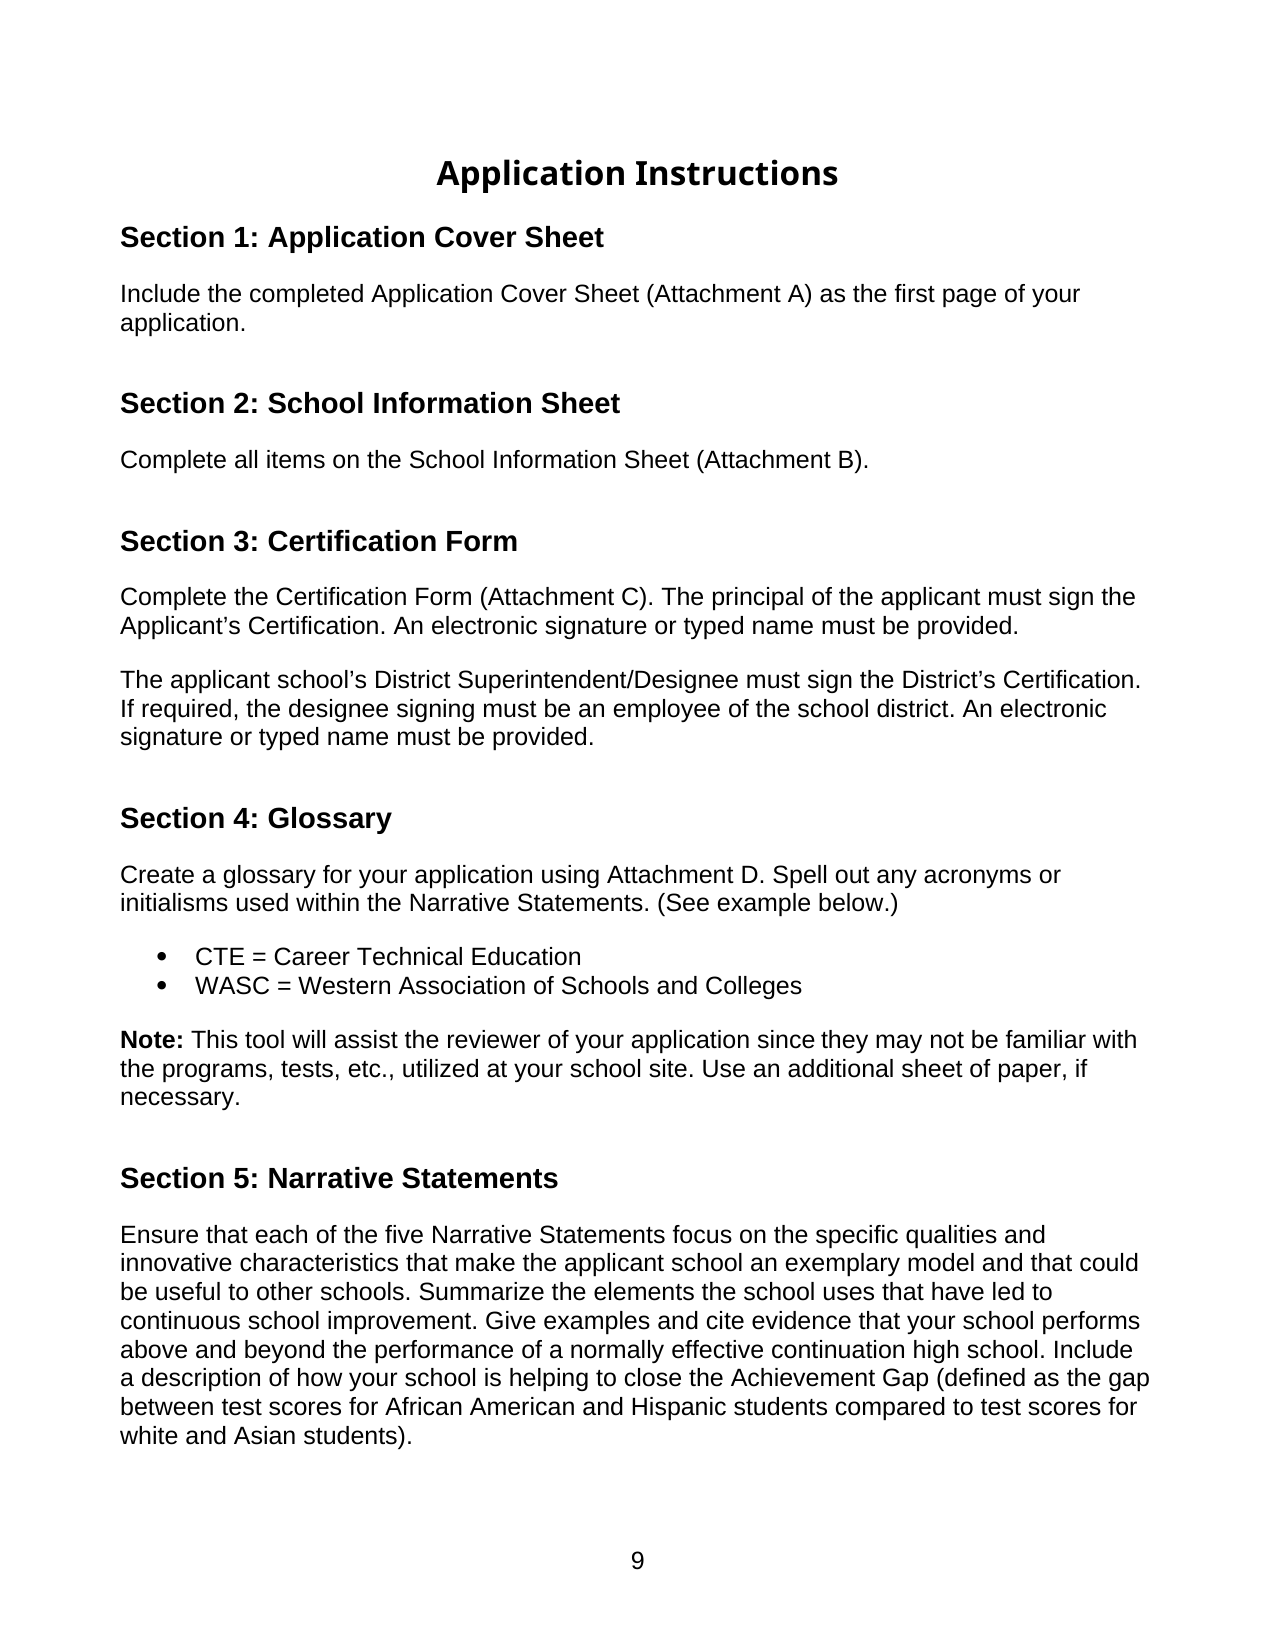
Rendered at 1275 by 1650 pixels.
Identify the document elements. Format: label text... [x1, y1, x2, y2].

subtitle Section 4: Glossary [120, 801, 1155, 834]
text The applicant school’s District Superintendent/Designee must sign the District’s Certification. If required, the designee signing must be an employee of the school district. An electronic signature or typed name must be provided. [120, 665, 1155, 751]
list WASC = Western Association of Schools and Colleges [157, 971, 1155, 1000]
text Note: This tool will assist the reviewer of your application since they may not be familiar with the programs, tests, etc., utilized at your school site. Use an additional sheet of paper, if necessary. [120, 1025, 1155, 1111]
text Complete the Certification Form (Attachment C). The principal of the applicant must sign the Applicant’s Certification. An electronic signature or typed name must be provided. [120, 582, 1155, 640]
subtitle Section 3: Certification Form [120, 524, 1155, 557]
subtitle Section 5: Narrative Statements [120, 1161, 1155, 1194]
list CTE = Career Technical Education [157, 942, 1155, 971]
subtitle Section 1: Application Cover Sheet [120, 220, 1155, 254]
text Include the completed Application Cover Sheet (Attachment A) as the first page of your application. [120, 279, 1155, 336]
text Ensure that each of the five Narrative Statements focus on the specific qualities and innovative characteristics that make the applicant school an exemplary model and that could be useful to other schools. Summarize the elements the school uses that have led to continuous school improvement. Give examples and cite evidence that your school performs above and beyond the performance of a normally effective continuation high school. Include a description of how your school is helping to close the Achievement Gap (defined as the gap between test scores for African American and Hispanic students compared to test scores for white and Asian students). [120, 1219, 1155, 1449]
subtitle Section 2: School Information Sheet [120, 386, 1155, 420]
text Create a glossary for your application using Attachment D. Spell out any acronyms or initialisms used within the Narrative Statements. (See example below.) [120, 859, 1155, 917]
subtitle Application Instructions [120, 150, 1155, 195]
text Complete all items on the School Information Sheet (Attachment B). [120, 445, 1155, 474]
